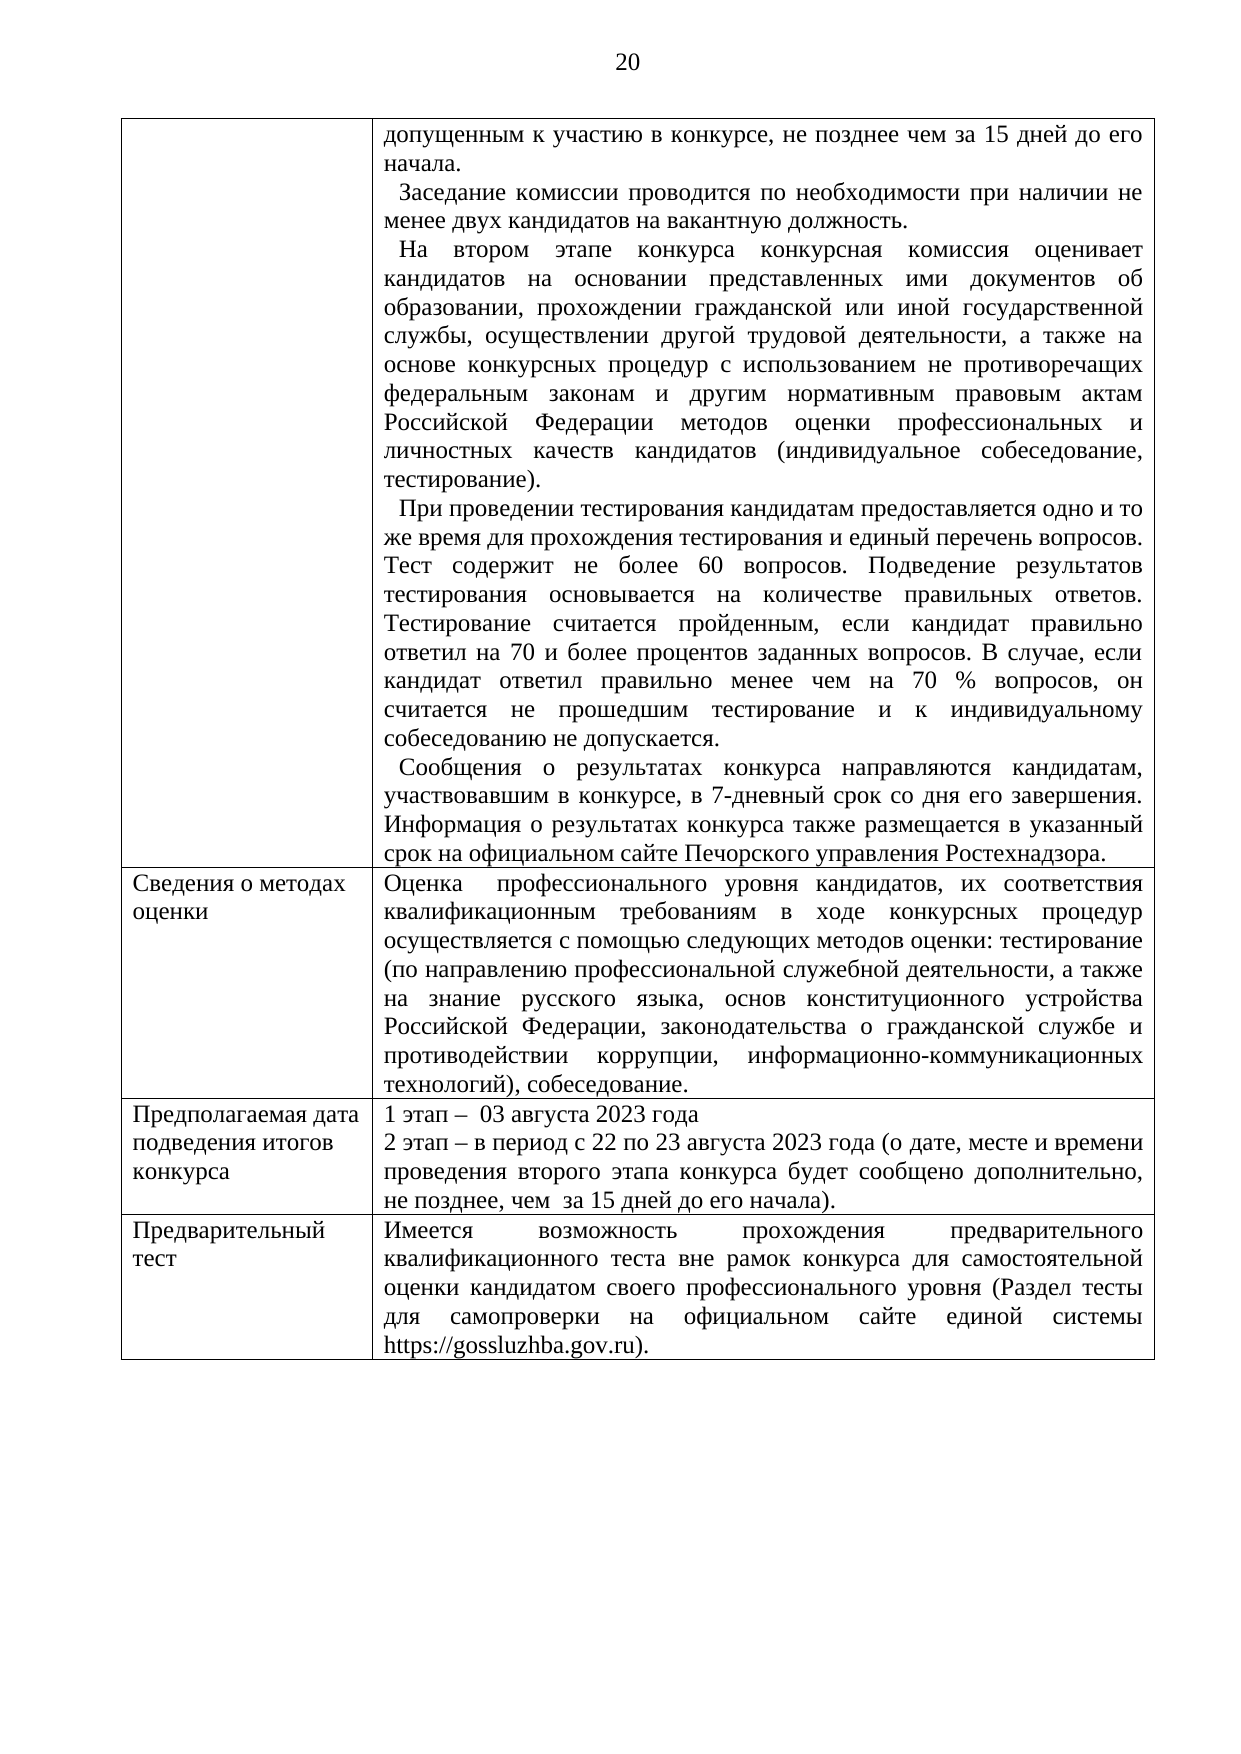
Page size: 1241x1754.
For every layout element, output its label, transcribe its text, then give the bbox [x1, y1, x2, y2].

table_cell Предварительный тест [122, 1215, 372, 1358]
table_cell Оценка профессионального уровня кандидатов, их соответствия квалификационным требованиям в ходе конкурсных процедур осуществляется с помощью следующих методов оценки: тестирование (по направлению профессиональной служебной деятельности, а также на знание русского языка, основ конституционного устройства Российской Федерации, законодательства о гражданской службе и противодействии коррупции, информационно-коммуникационных технологий), собеседование. [373, 868, 1154, 1098]
table_cell Имеется возможность прохождения предварительного квалификационного теста вне рамок конкурса для самостоятельной оценки кандидатом своего профессионального уровня (Раздел тесты для самопроверки на официальном сайте единой системы https://gossluzhba.gov.ru). [373, 1215, 1154, 1358]
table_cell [373, 119, 1154, 867]
table_cell Предполагаемая дата подведения итогов конкурса [122, 1099, 372, 1214]
table_cell Сведения о методах оценки [122, 868, 372, 1098]
table_cell 1 этап – 03 августа 2023 года 2 этап – в период с 22 по 23 августа 2023 года (о дате, месте и времени проведения второго этапа конкурса будет сообщено дополнительно, не позднее, чем за 15 дней до его начала). [373, 1099, 1154, 1214]
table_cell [122, 119, 372, 867]
